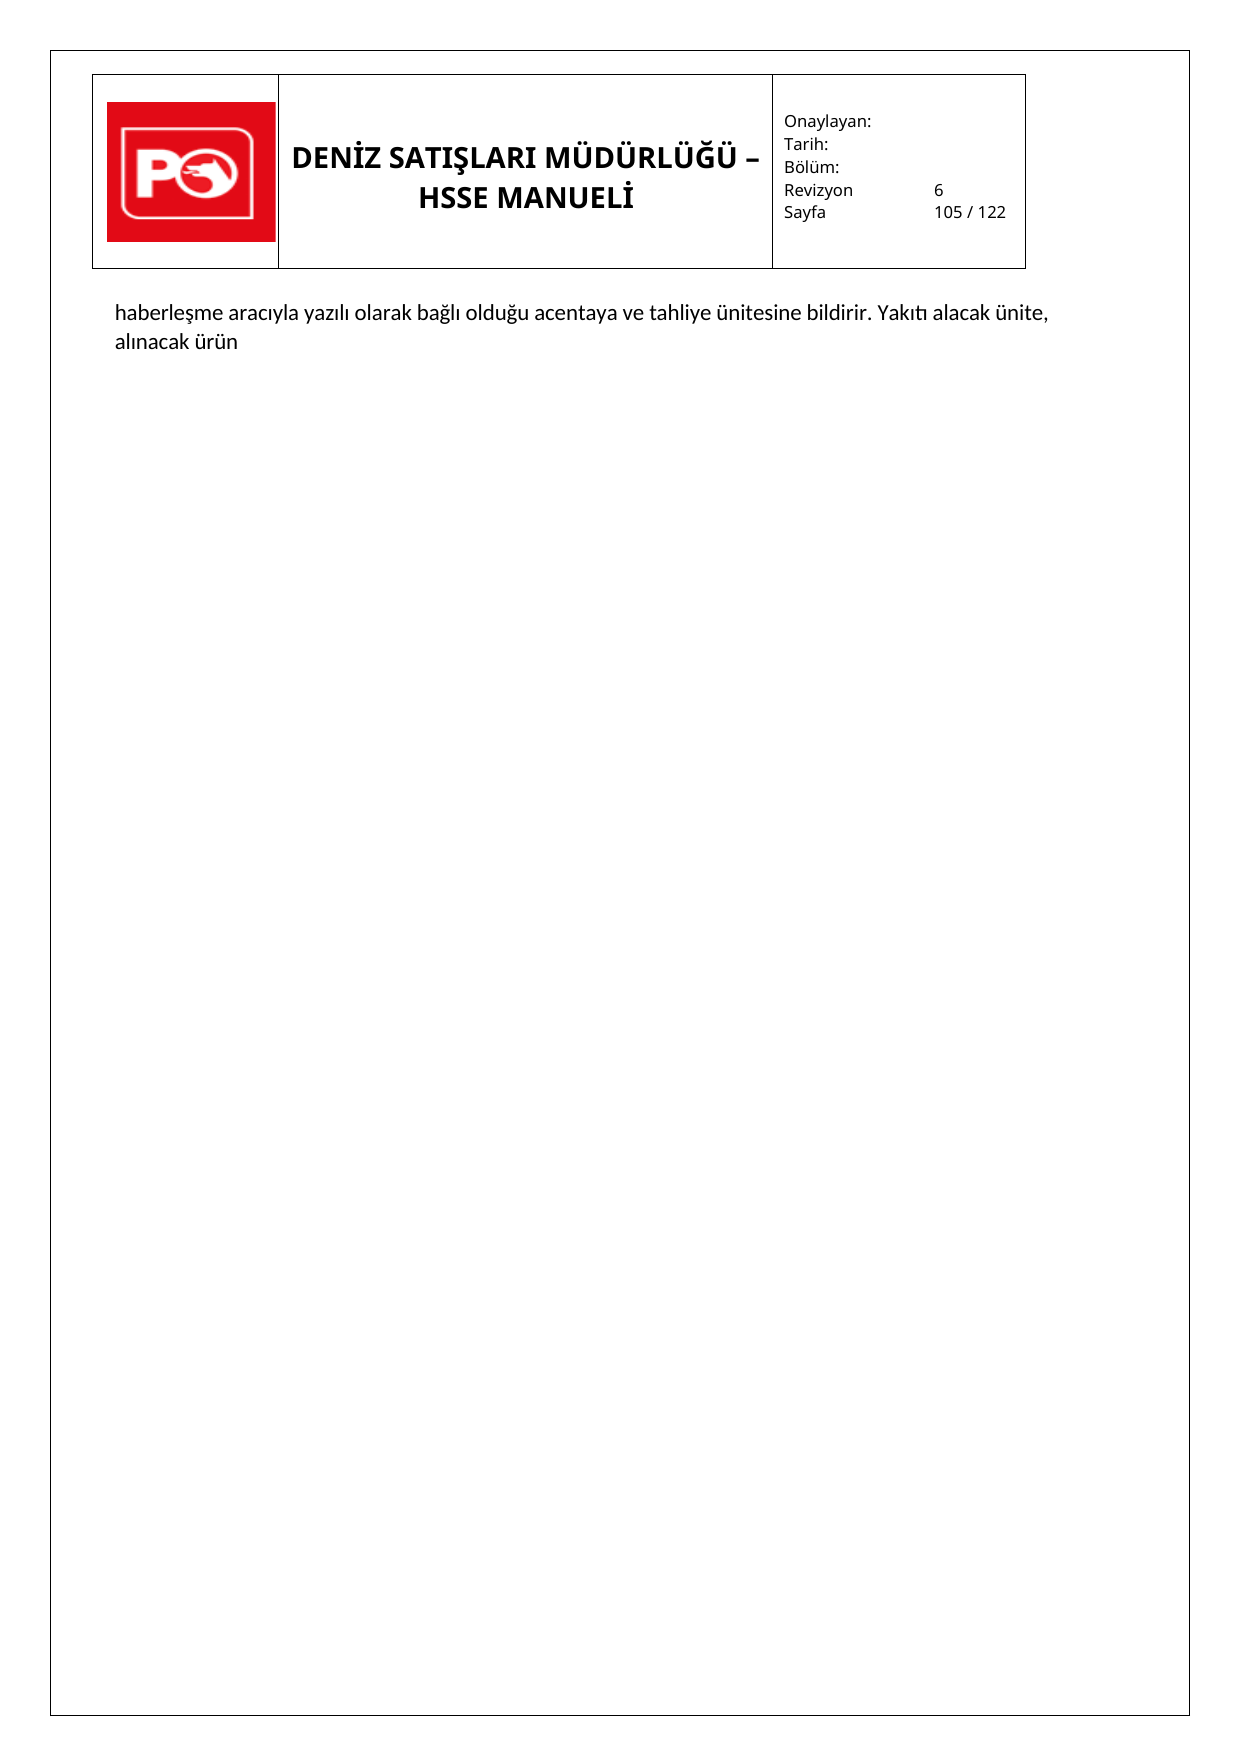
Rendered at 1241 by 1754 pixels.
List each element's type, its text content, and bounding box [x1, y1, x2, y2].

picture [107, 102, 276, 242]
